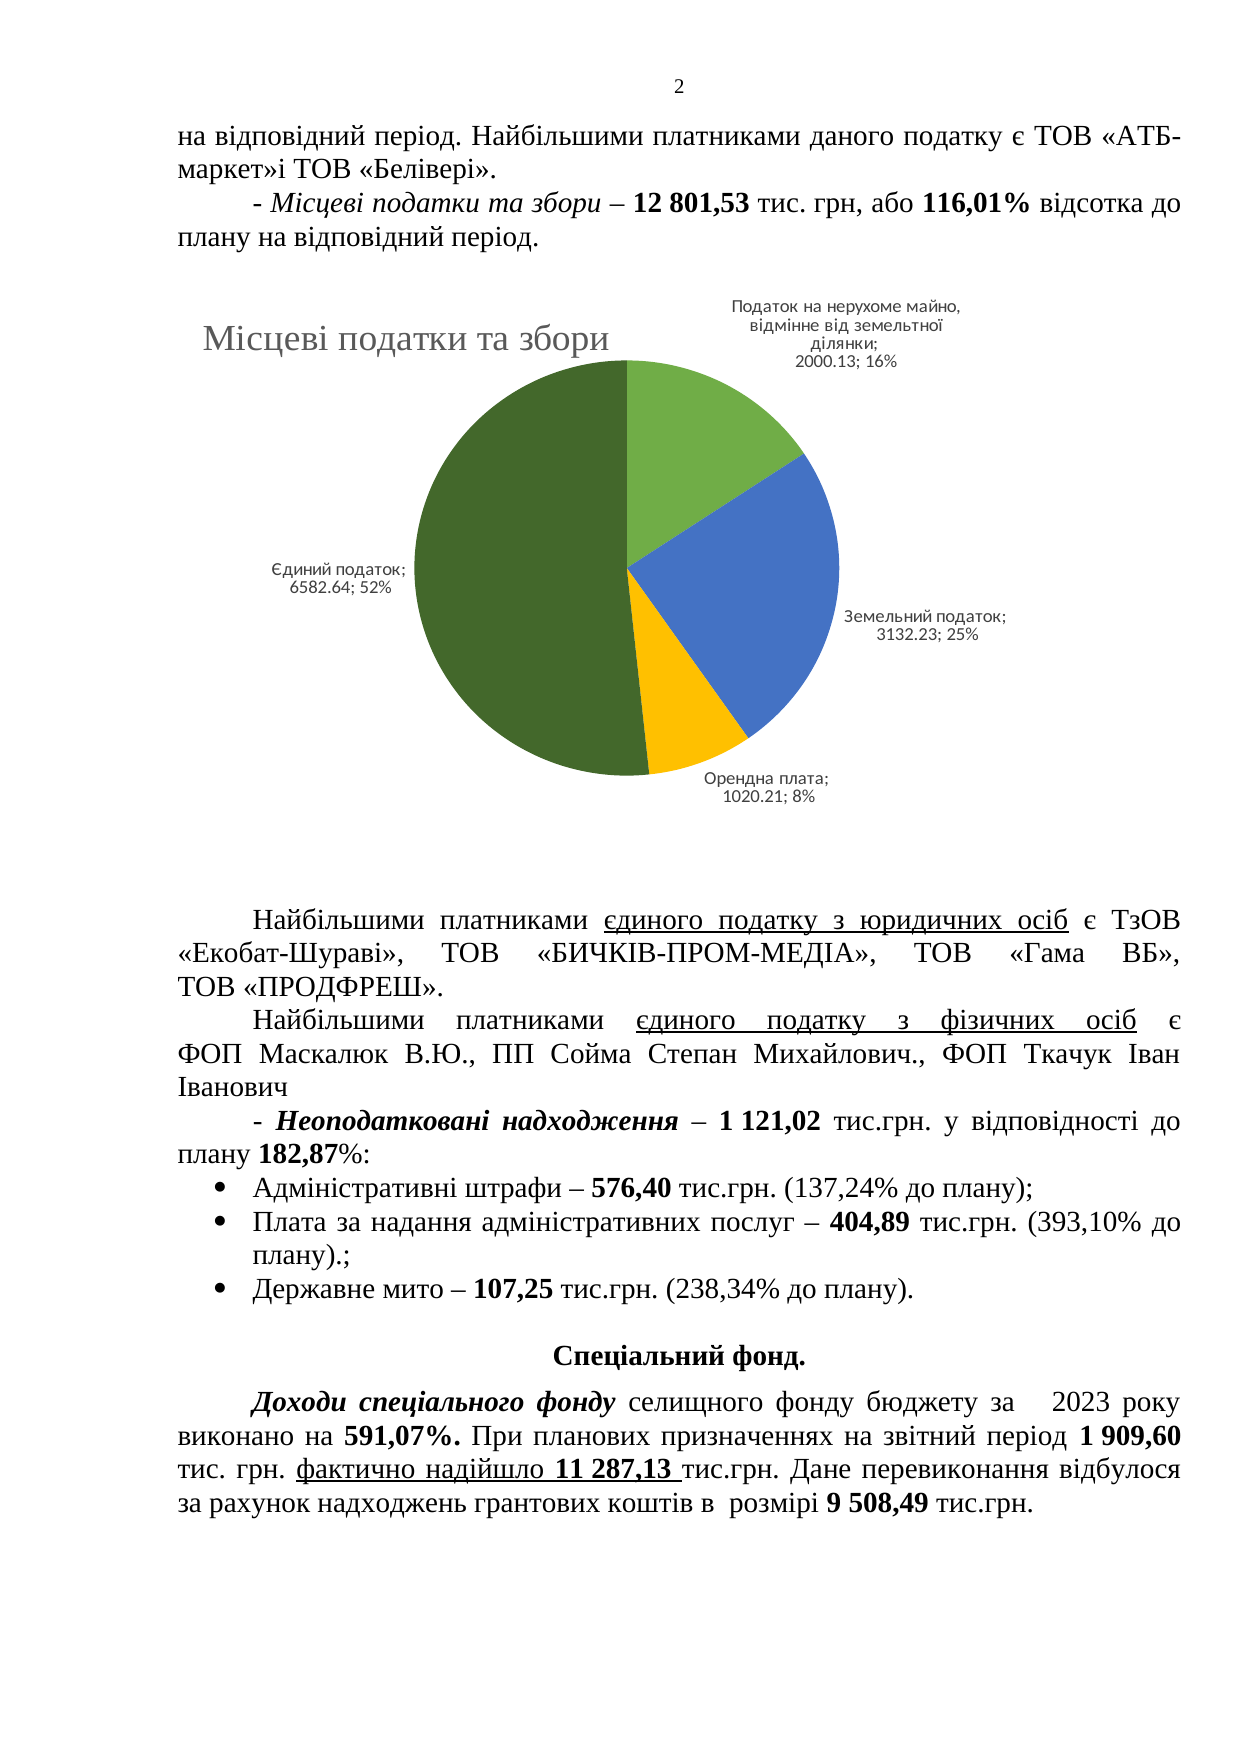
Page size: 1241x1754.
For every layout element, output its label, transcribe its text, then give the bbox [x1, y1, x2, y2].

text - Місцеві податки та збори – 12 801,53 тис. грн, або 116,01% відсотка до плану на відповідний період. [177, 185, 1181, 252]
text Спеціальний фонд. [177, 1338, 1181, 1372]
list Плата за надання адміністративних послуг – 404,89 тис.грн. (393,10% до плану).; [215, 1204, 1181, 1271]
text - Неоподатковані надходження – 1 121,02 тис.грн. у відповідності до плану 182,87%: [177, 1103, 1181, 1170]
list Державне мито – 107,25 тис.грн. (238,34% до плану). [215, 1271, 1181, 1305]
text Найбільшими платниками єдиного податку з фізичних осіб є ФОП Маскалюк В.Ю., ПП Сойма Степан Михайлович., ФОП Ткачук Іван Іванович [177, 1002, 1181, 1103]
list Адміністративні штрафи – 576,40 тис.грн. (137,24% до плану); [215, 1170, 1181, 1204]
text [177, 118, 1181, 185]
text Доходи спеціального фонду селищного фонду бюджету за 2023 року виконано на 591,07%. При планових призначеннях на звітний період 1 909,60 тис. грн. фактично надійшло 11 287,13 тис.грн. Дане перевиконання відбулося за рахунок надходжень грантових коштів в розмірі 9 508,49 тис.грн. [177, 1384, 1181, 1518]
text Найбільшими платниками єдиного податку з юридичних осіб є ТзОВ «Екобат-Шураві», ТОВ «БИЧКІВ-ПРОМ-МЕДІА», ТОВ «Гама ВБ», ТОВ «ПРОДФРЕШ». [177, 902, 1181, 1002]
